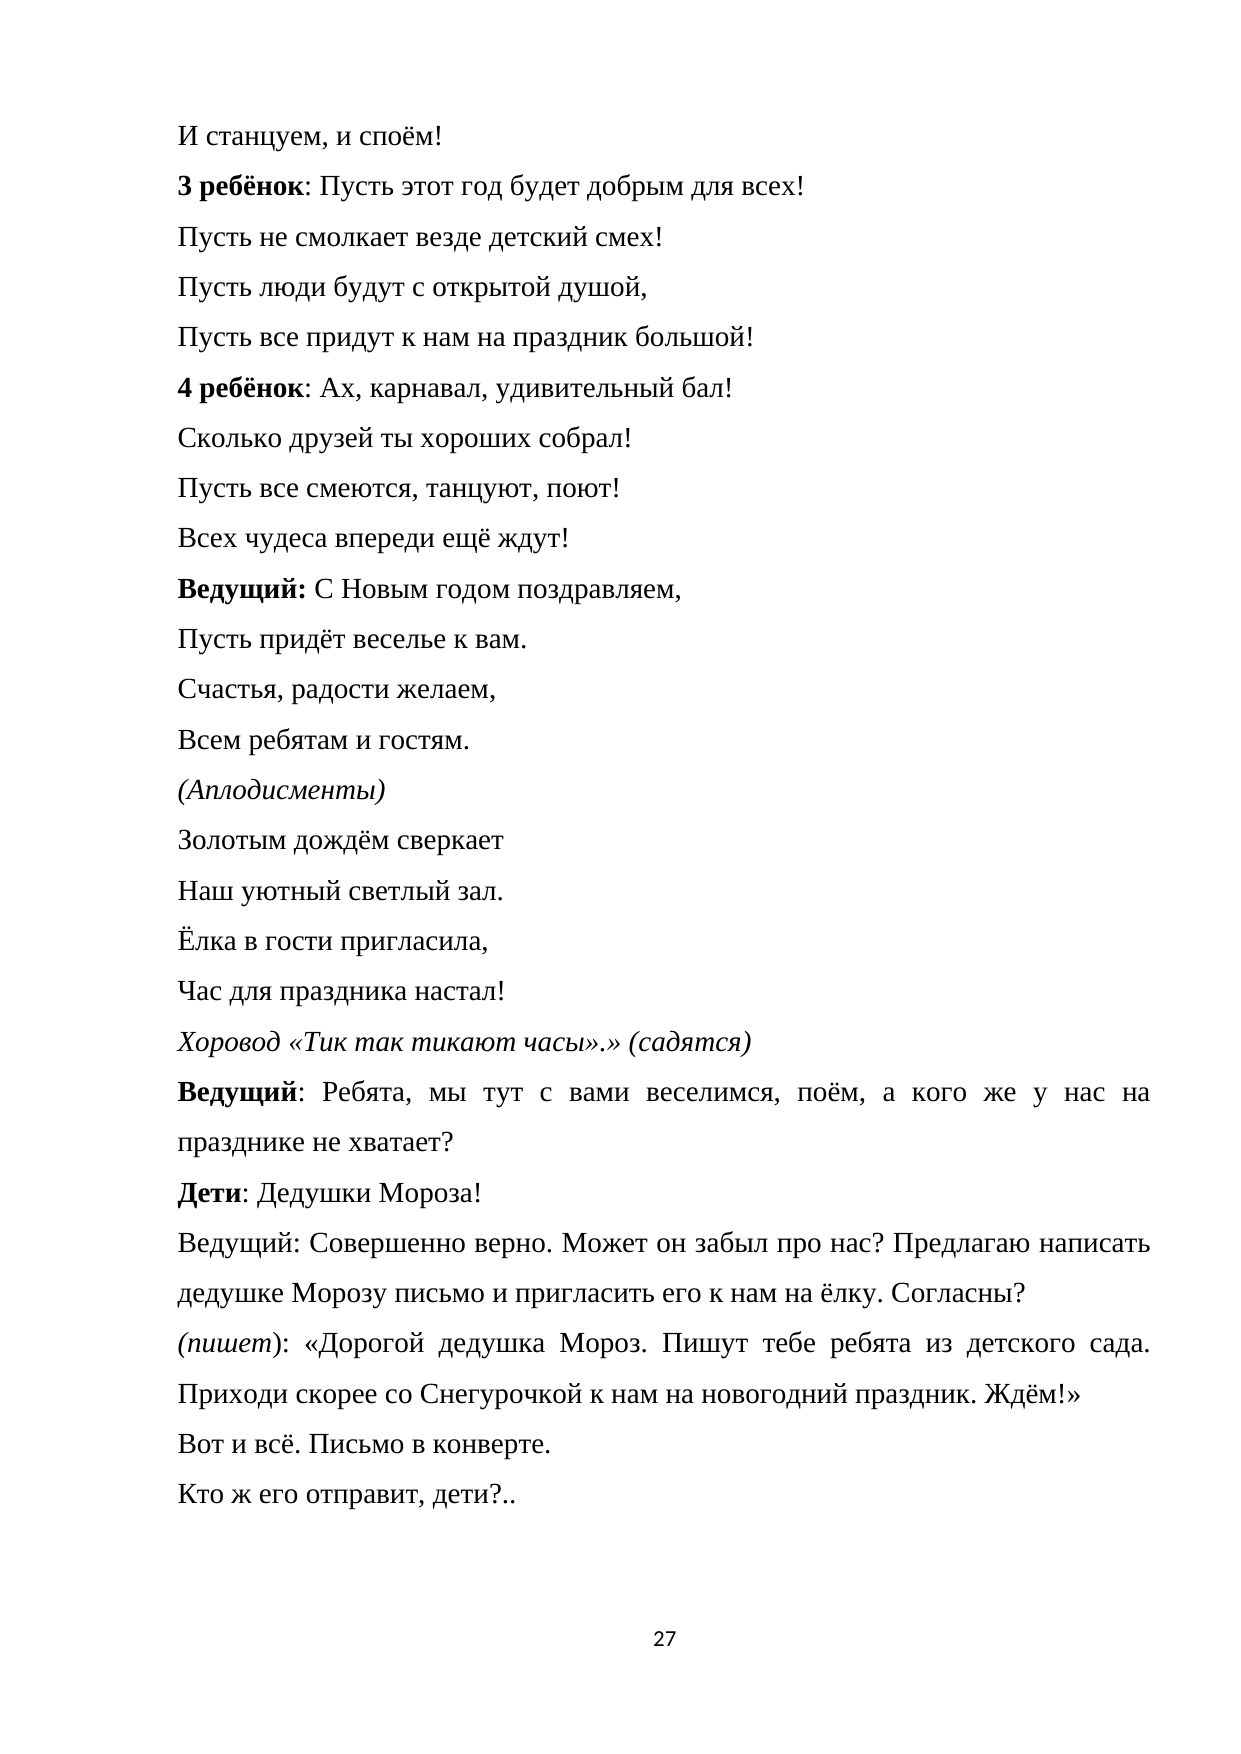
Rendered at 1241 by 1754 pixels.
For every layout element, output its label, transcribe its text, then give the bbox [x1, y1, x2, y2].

text Дети: Дедушки Мороза! [177, 1175, 1152, 1208]
text И станцуем, и споём! [177, 118, 1152, 152]
text Золотым дождём сверкает [177, 822, 1152, 856]
text Пусть люди будут с открытой душой, [177, 269, 1152, 303]
text Ведущий: С Новым годом поздравляем, [177, 571, 1152, 604]
text Всех чудеса впереди ещё ждут! [177, 521, 1152, 554]
text Ведущий: Ребята, мы тут с вами веселимся, поём, а кого же у нас на празднике не хватает? [177, 1074, 1152, 1158]
text Вот и всё. Письмо в конверте. [177, 1426, 1152, 1460]
text Хоровод «Тик так тикают часы».» (садятся) [177, 1024, 1152, 1057]
text Счастья, радости желаем, [177, 672, 1152, 705]
text Час для праздника настал! [177, 973, 1152, 1007]
text Пусть все смеются, танцуют, поют! [177, 470, 1152, 504]
text Наш уютный светлый зал. [177, 873, 1152, 906]
text (Аплодисменты) [177, 772, 1152, 806]
text Всем ребятам и гостям. [177, 722, 1152, 755]
text (пишет): «Дорогой дедушка Мороз. Пишут тебе ребята из детского сада. Приходи скорее со Снегурочкой к нам на новогодний праздник. Ждём!» [177, 1326, 1152, 1409]
text Ведущий: Совершенно верно. Может он забыл про нас? Предлагаю написать дедушке Морозу письмо и пригласить его к нам на ёлку. Согласны? [177, 1225, 1152, 1309]
text Пусть все придут к нам на праздник большой! [177, 319, 1152, 353]
text Ёлка в гости пригласила, [177, 923, 1152, 957]
text Пусть придёт веселье к вам. [177, 621, 1152, 655]
text 4 ребёнок: Ах, карнавал, удивительный бал! [177, 370, 1152, 403]
text 3 ребёнок: Пусть этот год будет добрым для всех! [177, 168, 1152, 202]
text Пусть не смолкает везде детский смех! [177, 219, 1152, 252]
text Сколько друзей ты хороших собрал! [177, 420, 1152, 453]
text Кто ж его отправит, дети?.. [177, 1477, 1152, 1510]
